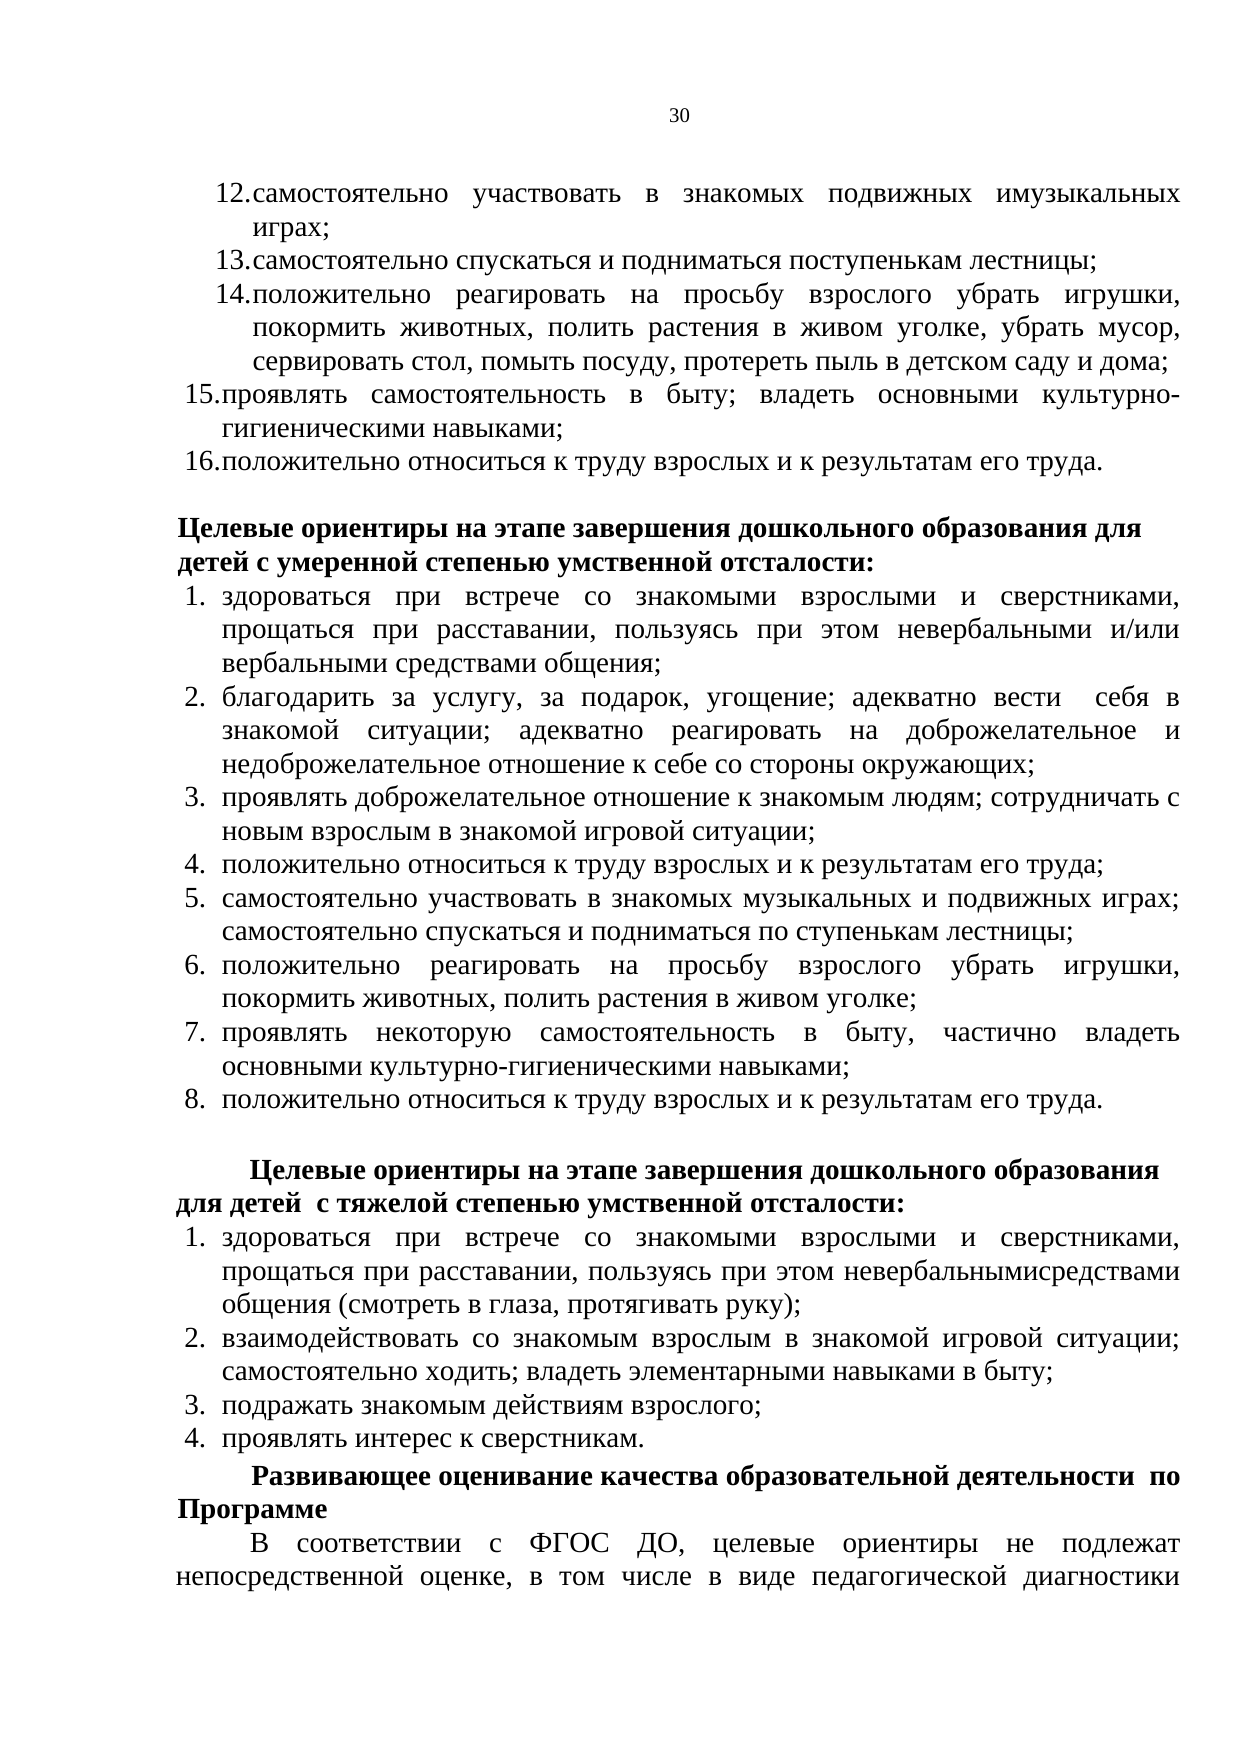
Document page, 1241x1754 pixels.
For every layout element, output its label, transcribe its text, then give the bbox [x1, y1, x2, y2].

list положительно относиться к труду взрослых и к результатам его труда; [184, 846, 1181, 880]
list самостоятельно участвовать в знакомых подвижных имузыкальных играх; [215, 175, 1181, 242]
list самостоятельно участвовать в знакомых музыкальных и подвижных играх; самостоятельно спускаться и подниматься по ступенькам лестницы; [184, 880, 1181, 947]
list положительно реагировать на просьбу взрослого убрать игрушки, покормить животных, полить растения в живом уголке, убрать мусор, сервировать стол, помыть посуду, протереть пыль в детском саду и дома; [215, 276, 1181, 376]
list проявлять некоторую самостоятельность в быту, частично владеть основными культурно-гигиеническими навыками; [184, 1014, 1181, 1081]
list проявлять самостоятельность в быту; владеть основными культурно-гигиеническими навыками; [184, 376, 1181, 443]
list взаимодействовать со знакомым взрослым в знакомой игровой ситуации; самостоятельно ходить; владеть элементарными навыками в быту; [184, 1320, 1181, 1387]
list самостоятельно спускаться и подниматься поступенькам лестницы; [215, 242, 1181, 276]
list положительно относиться к труду взрослых и к результатам его труда. [184, 443, 1181, 477]
list благодарить за услугу, за подарок, угощение; адекватно вести себя в знакомой ситуации; адекватно реагировать на доброжелательное и недоброжелательное отношение к себе со стороны окружающих; [184, 679, 1181, 779]
list положительно реагировать на просьбу взрослого убрать игрушки, покормить животных, полить растения в живом уголке; [184, 947, 1181, 1014]
list положительно относиться к труду взрослых и к результатам его труда. [184, 1081, 1181, 1115]
list здороваться при встрече со знакомыми взрослыми и сверстниками, прощаться при расставании, пользуясь при этом невербальными и/или вербальными средствами общения; [184, 578, 1181, 679]
list проявлять интерес к сверстникам. [184, 1421, 1181, 1454]
subtitle Развивающее оценивание качества образовательной деятельности по Программе [177, 1458, 1181, 1525]
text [176, 1525, 1181, 1592]
list подражать знакомым действиям взрослого; [184, 1387, 1181, 1421]
text Целевые ориентиры на этапе завершения дошкольного образования для детей с умеренной степенью умственной отсталости: [177, 511, 1181, 578]
text Целевые ориентиры на этапе завершения дошкольного образования для детей с тяжелой степенью умственной отсталости: [176, 1152, 1181, 1219]
list проявлять доброжелательное отношение к знакомым людям; сотрудничать с новым взрослым в знакомой игровой ситуации; [184, 779, 1181, 846]
list здороваться при встрече со знакомыми взрослыми и сверстниками, прощаться при расставании, пользуясь при этом невербальнымисредствами общения (смотреть в глаза, протягивать руку); [184, 1219, 1181, 1320]
